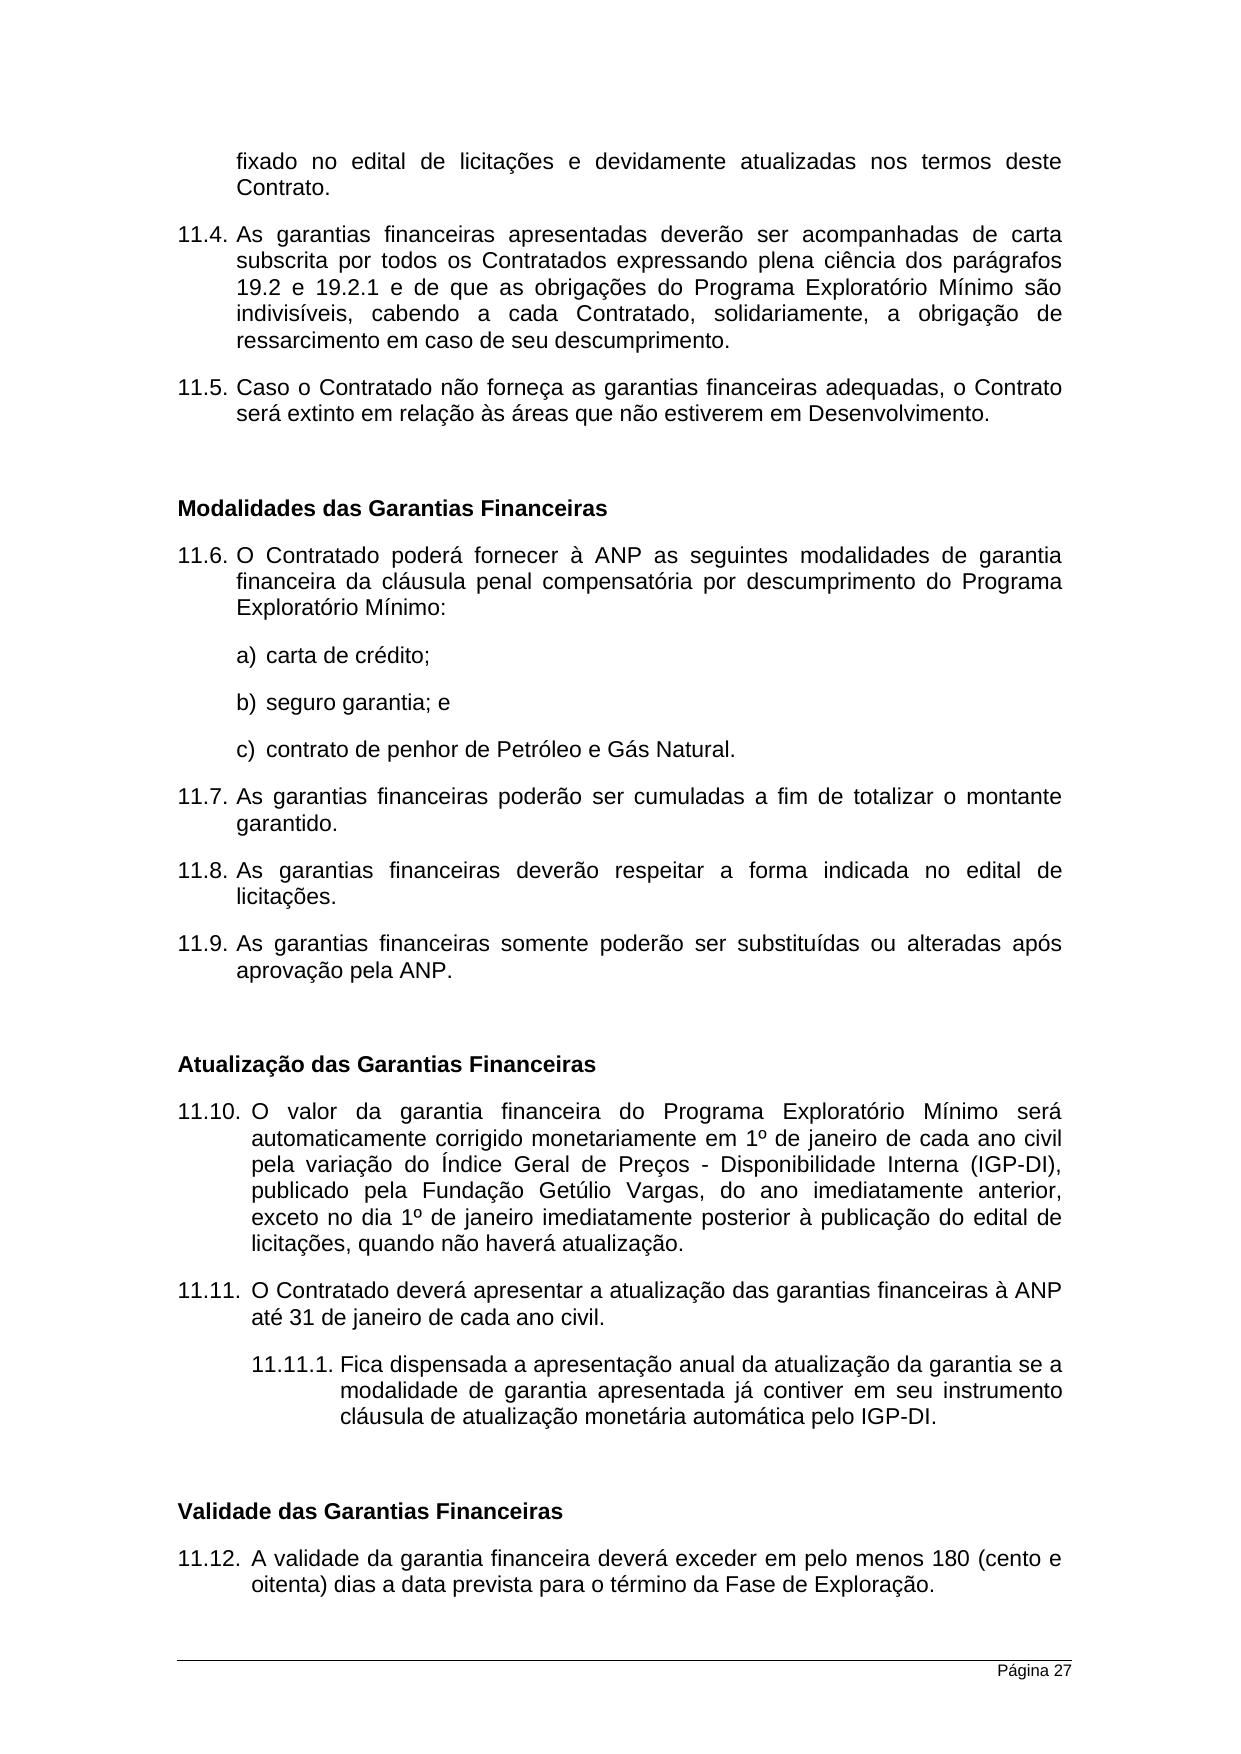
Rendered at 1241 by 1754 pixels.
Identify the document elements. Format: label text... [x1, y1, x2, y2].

text Caso o Contratado não forneça as garantias financeiras adequadas, o Contrato será extinto em relação às áreas que não estiverem em Desenvolvimento. [177, 374, 1063, 426]
text O Contratado deverá apresentar a atualização das garantias financeiras à ANP até 31 de janeiro de cada ano civil. [177, 1277, 1063, 1330]
text O valor da garantia financeira do Programa Exploratório Mínimo será automaticamente corrigido monetariamente em 1º de janeiro de cada ano civil pela variação do Índice Geral de Preços - Disponibilidade Interna (IGP-DI), publicado pela Fundação Getúlio Vargas, do ano imediatamente anterior, exceto no dia 1º de janeiro imediatamente posterior à publicação do edital de licitações, quando não haverá atualização. [177, 1098, 1063, 1256]
list seguro garantia; e [236, 689, 1063, 715]
text As garantias financeiras deverão respeitar a forma indicada no edital de licitações. [177, 857, 1063, 909]
text As garantias financeiras apresentadas deverão ser acompanhadas de carta subscrita por todos os Contratados expressando plena ciência dos parágrafos 19.2 e 19.2.1 e de que as obrigações do Programa Exploratório Mínimo são indivisíveis, cabendo a cada Contratado, solidariamente, a obrigação de ressarcimento em caso de seu descumprimento. [177, 221, 1063, 353]
text As garantias financeiras poderão ser cumuladas a fim de totalizar o montante garantido. [177, 783, 1063, 836]
list contrato de penhor de Petróleo e Gás Natural. [236, 736, 1063, 762]
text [177, 148, 1063, 200]
text As garantias financeiras somente poderão ser substituídas ou alteradas após aprovação pela ANP. [177, 930, 1063, 983]
text Validade das Garantias Financeiras [177, 1498, 1063, 1524]
text Modalidades das Garantias Financeiras [177, 494, 1063, 521]
list carta de crédito; [236, 642, 1063, 668]
text Atualização das Garantias Financeiras [177, 1051, 1063, 1077]
text Fica dispensada a apresentação anual da atualização da garantia se a modalidade de garantia apresentada já contiver em seu instrumento cláusula de atualização monetária automática pelo IGP-DI. [251, 1351, 1063, 1430]
text O Contratado poderá fornecer à ANP as seguintes modalidades de garantia financeira da cláusula penal compensatória por descumprimento do Programa Exploratório Mínimo: [177, 542, 1063, 621]
text A validade da garantia financeira deverá exceder em pelo menos 180 (cento e oitenta) dias a data prevista para o término da Fase de Exploração. [177, 1545, 1063, 1598]
